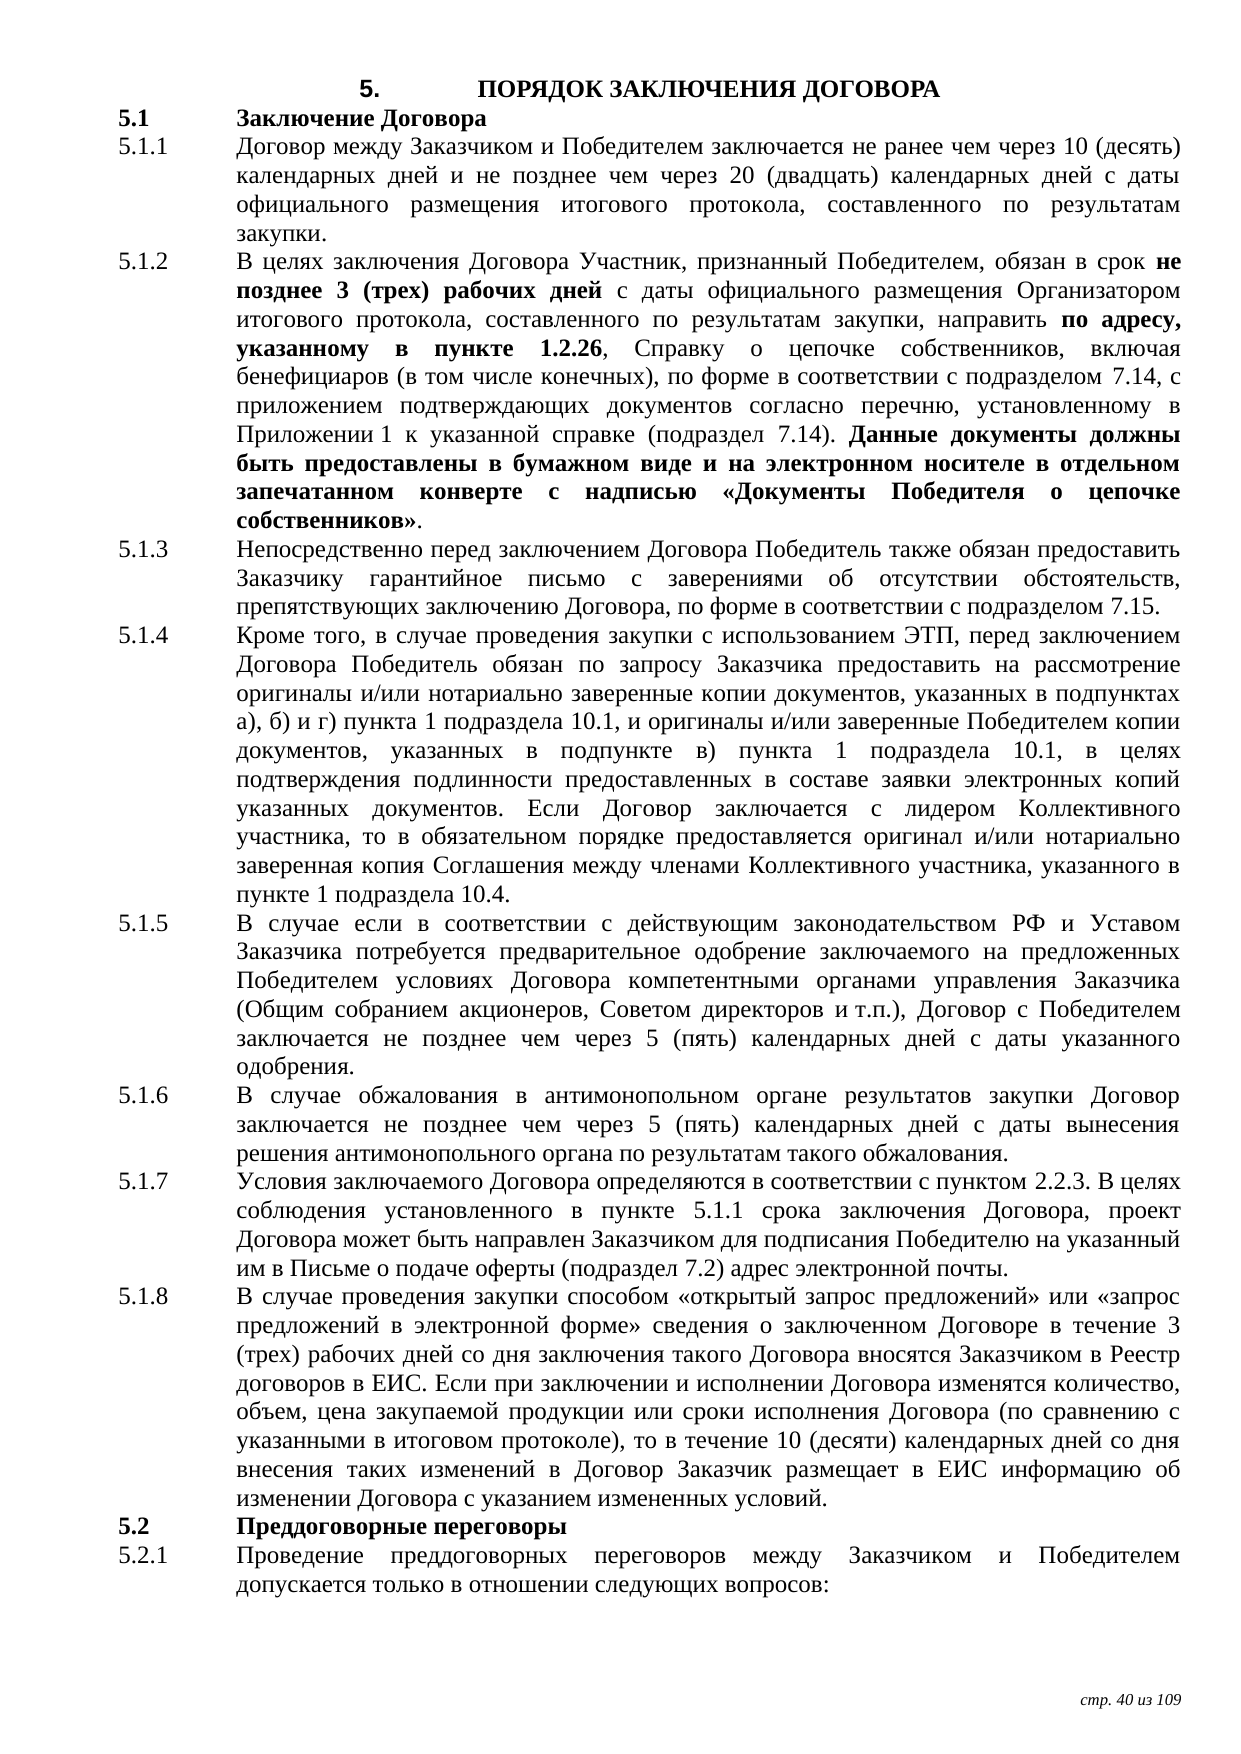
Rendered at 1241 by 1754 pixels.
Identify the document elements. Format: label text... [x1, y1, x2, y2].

subtitle Преддоговорные переговоры [118, 1511, 1181, 1540]
text В случае проведения закупки способом «открытый запрос предложений» или «запрос предложений в электронной форме» сведения о заключенном Договоре в течение 3 (трех) рабочих дней со дня заключения такого Договора вносятся Заказчиком в Реестр договоров в ЕИС. Если при заключении и исполнении Договора изменятся количество, объем, цена закупаемой продукции или сроки исполнения Договора (по сравнению с указанными в итоговом протоколе), то в течение 10 (десяти) календарных дней со дня внесения таких изменений в Договор Заказчик размещает в ЕИС информацию об изменении Договора с указанием измененных условий. [118, 1281, 1181, 1511]
text Проведение преддоговорных переговоров между Заказчиком и Победителем допускается только в отношении следующих вопросов: [118, 1540, 1181, 1598]
text Непосредственно перед заключением Договора Победитель также обязан предоставить Заказчику гарантийное письмо с заверениями об отсутствии обстоятельств, препятствующих заключению Договора, по форме в соответствии с подразделом 7.15. [118, 534, 1181, 620]
text В случае если в соответствии с действующим законодательством РФ и Уставом Заказчика потребуется предварительное одобрение заключаемого на предложенных Победителем условиях Договора компетентными органами управления Заказчика (Общим собранием акционеров, Советом директоров и т.п.), Договор с Победителем заключается не позднее чем через 5 (пять) календарных дней с даты указанного одобрения. [118, 908, 1181, 1080]
text В целях заключения Договора Участник, признанный Победителем, обязан в срок не позднее 3 (трех) рабочих дней с даты официального размещения Организатором итогового протокола, составленного по результатам закупки, направить по адресу, указанному в пункте 1.2.26, Справку о цепочке собственников, включая бенефициаров (в том числе конечных), по форме в соответствии с подразделом 7.14, с приложением подтверждающих документов согласно перечню, установленному в Приложении 1 к указанной справке (подраздел 7.14). Данные документы должны быть предоставлены в бумажном виде и на электронном носителе в отдельном запечатанном конверте с надписью «Документы Победителя о цепочке собственников». [118, 246, 1181, 534]
text В случае обжалования в антимонопольном органе результатов закупки Договор заключается не позднее чем через 5 (пять) календарных дней с даты вынесения решения антимонопольного органа по результатам такого обжалования. [118, 1080, 1181, 1166]
text Условия заключаемого Договора определяются в соответствии с пунктом 2.2.3. В целях соблюдения установленного в пункте 5.1.1 срока заключения Договора, проект Договора может быть направлен Заказчиком для подписания Победителю на указанный им в Письме о подаче оферты (подраздел 7.2) адрес электронной почты. [118, 1166, 1181, 1281]
text Кроме того, в случае проведения закупки с использованием ЭТП, перед заключением Договора Победитель обязан по запросу Заказчика предоставить на рассмотрение оригиналы и/или нотариально заверенные копии документов, указанных в подпунктах а), б) и г) пункта 1 подраздела 10.1, и оригиналы и/или заверенные Победителем копии документов, указанных в подпункте в) пункта 1 подраздела 10.1, в целях подтверждения подлинности предоставленных в составе заявки электронных копий указанных документов. Если Договор заключается с лидером Коллективного участника, то в обязательном порядке предоставляется оригинал и/или нотариально заверенная копия Соглашения между членами Коллективного участника, указанного в пункте 1 подраздела 10.4. [118, 620, 1181, 908]
subtitle ПОРЯДОК ЗАКЛЮЧЕНИЯ ДОГОВОРА [118, 74, 1181, 103]
text Договор между Заказчиком и Победителем заключается не ранее чем через 10 (десять) календарных дней и не позднее чем через 20 (двадцать) календарных дней с даты официального размещения итогового протокола, составленного по результатам закупки. [118, 131, 1181, 246]
subtitle Заключение Договора [118, 103, 1181, 131]
